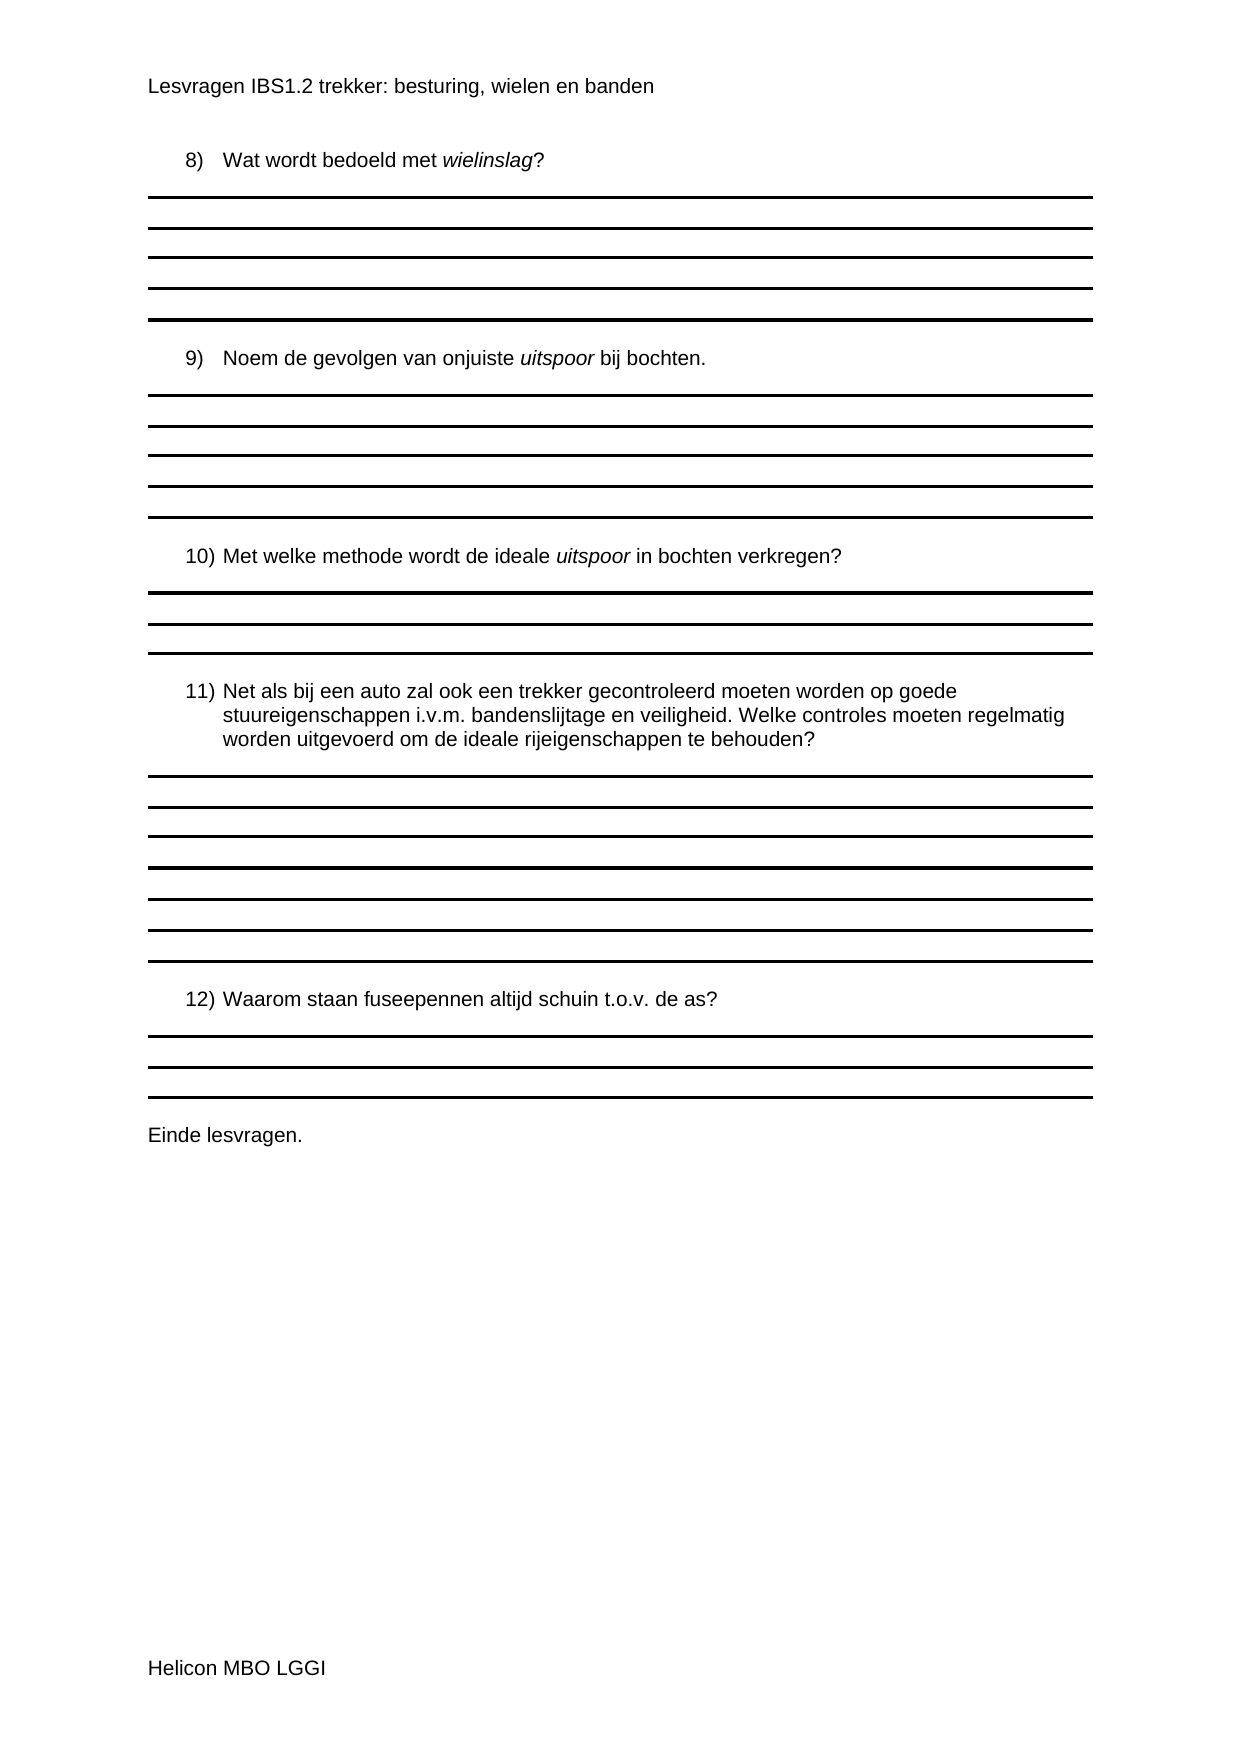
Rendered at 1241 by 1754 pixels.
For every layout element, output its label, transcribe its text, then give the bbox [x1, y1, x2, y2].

list Waarom staan fuseepennen altijd schuin t.o.v. de as? [185, 987, 1093, 1011]
list Noem de gevolgen van onjuiste uitspoor bij bochten. [185, 346, 1093, 369]
text Einde lesvragen. [148, 1123, 1093, 1147]
list Net als bij een auto zal ook een trekker gecontroleerd moeten worden op goede stuureigenschappen i.v.m. bandenslijtage en veiligheid. Welke controles moeten regelmatig worden uitgevoerd om de ideale rijeigenschappen te behouden? [185, 679, 1093, 751]
list Wat wordt bedoeld met wielinslag? [185, 148, 1093, 172]
list Met welke methode wordt de ideale uitspoor in bochten verkregen? [185, 543, 1093, 567]
